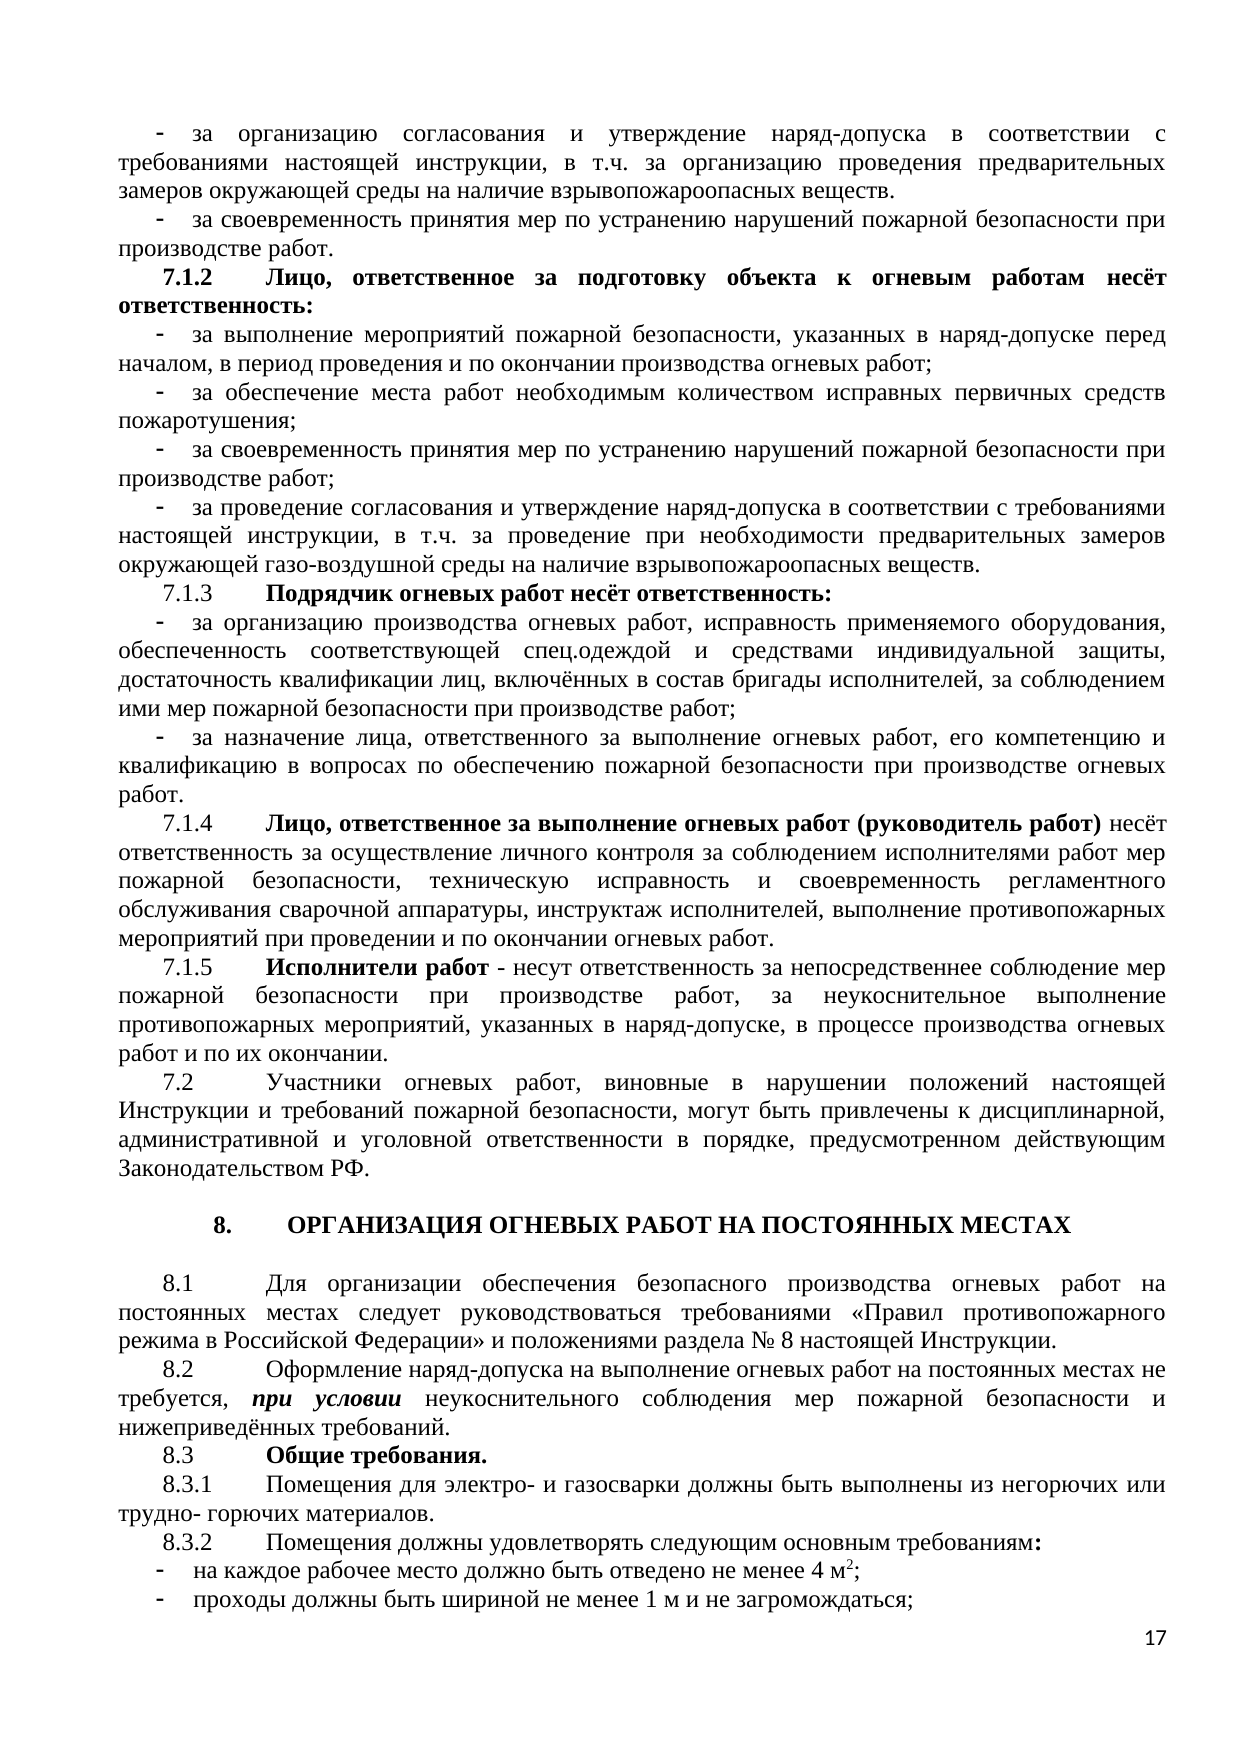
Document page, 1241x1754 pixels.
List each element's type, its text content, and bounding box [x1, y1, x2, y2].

list Общие требования. [118, 1441, 1167, 1469]
list за проведение согласования и утверждение наряд-допуска в соответствии с требованиями настоящей инструкции, в т.ч. за проведение при необходимости предварительных замеров окружающей газо-воздушной среды на наличие взрывопожароопасных веществ. [118, 492, 1167, 578]
list Подрядчик огневых работ несёт ответственность: [118, 578, 1167, 607]
list Лицо, ответственное за подготовку объекта к огневым работам несёт ответственность: [118, 262, 1167, 319]
list за своевременность принятия мер по устранению нарушений пожарной безопасности при производстве работ. [118, 204, 1167, 262]
list Помещения для электро- и газосварки должны быть выполнены из негорючих или трудно- горючих материалов. [118, 1469, 1167, 1527]
list за назначение лица, ответственного за выполнение огневых работ, его компетенцию и квалификацию в вопросах по обеспечению пожарной безопасности при производстве огневых работ. [118, 722, 1167, 808]
list за организацию производства огневых работ, исправность применяемого оборудования, обеспеченность соответствующей спец.одеждой и средствами индивидуальной защиты, достаточность квалификации лиц, включённых в состав бригады исполнителей, за соблюдением ими мер пожарной безопасности при производстве работ; [118, 607, 1167, 722]
list Участники огневых работ, виновные в нарушении положений настоящей Инструкции и требований пожарной безопасности, могут быть привлечены к дисциплинарной, административной и уголовной ответственности в порядке, предусмотренном действующим Законодательством РФ. [118, 1067, 1167, 1182]
list Исполнители работ - несут ответственность за непосредственнее соблюдение мер пожарной безопасности при производстве работ, за неукоснительное выполнение противопожарных мероприятий, указанных в наряд-допуске, в процессе производства огневых работ и по их окончании. [118, 952, 1167, 1067]
list за организацию согласования и утверждение наряд-допуска в соответствии с требованиями настоящей инструкции, в т.ч. за организацию проведения предварительных замеров окружающей среды на наличие взрывопожароопасных веществ. [118, 118, 1167, 204]
list за выполнение мероприятий пожарной безопасности, указанных в наряд-допуске перед началом, в период проведения и по окончании производства огневых работ; [118, 319, 1167, 377]
list Для организации обеспечения безопасного производства огневых работ на постоянных местах следует руководствоваться требованиями «Правил противопожарного режима в Российской Федерации» и положениями раздела № 8 настоящей Инструкции. [118, 1268, 1167, 1354]
list за своевременность принятия мер по устранению нарушений пожарной безопасности при производстве работ; [118, 434, 1167, 492]
list Лицо, ответственное за выполнение огневых работ (руководитель работ) несёт ответственность за осуществление личного контроля за соблюдением исполнителями работ мер пожарной безопасности, техническую исправность и своевременность регламентного обслуживания сварочной аппаратуры, инструктаж исполнителей, выполнение противопожарных мероприятий при проведении и по окончании огневых работ. [118, 808, 1167, 952]
list Оформление наряд-допуска на выполнение огневых работ на постоянных местах не требуется, при условии неукоснительного соблюдения мер пожарной безопасности и нижеприведённых требований. [118, 1354, 1167, 1441]
list за обеспечение места работ необходимым количеством исправных первичных средств пожаротушения; [118, 377, 1167, 434]
list проходы должны быть шириной не менее 1 м и не загромождаться; [156, 1584, 1167, 1613]
list на каждое рабочее место должно быть отведено не менее 4 м2; [156, 1556, 1167, 1584]
list ОРГАНИЗАЦИЯ ОГНЕВЫХ РАБОТ НА ПОСТОЯННЫХ МЕСТАХ [118, 1211, 1167, 1239]
list Помещения должны удовлетворять следующим основным требованиям: [118, 1527, 1167, 1556]
